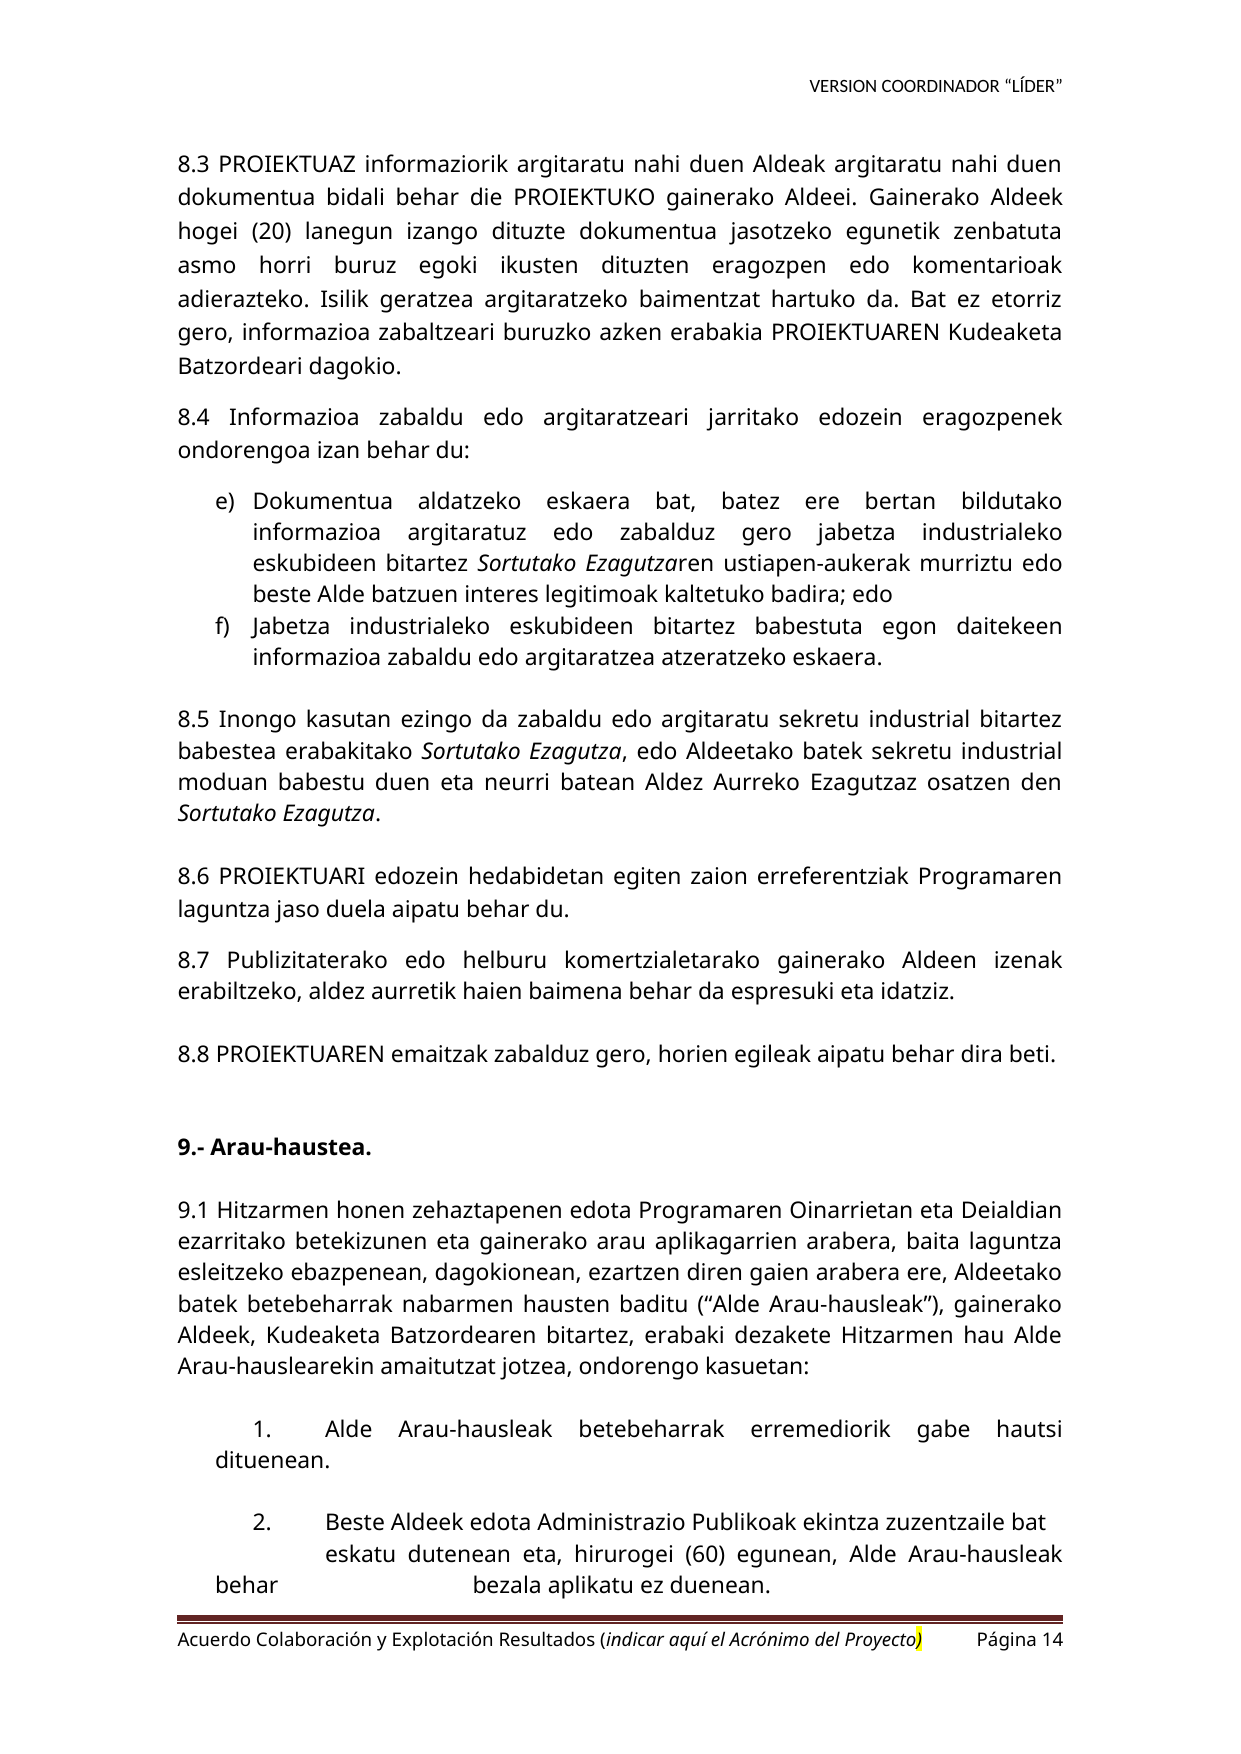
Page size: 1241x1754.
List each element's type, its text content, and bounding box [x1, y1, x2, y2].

text 8.5 Inongo kasutan ezingo da zabaldu edo argitaratu sekretu industrial bitartez babestea erabakitako Sortutako Ezagutza, edo Aldeetako batek sekretu industrial moduan babestu duen eta neurri batean Aldez Aurreko Ezagutzaz osatzen den Sortutako Ezagutza. [177, 703, 1063, 828]
text 8.6 PROIEKTUARI edozein hedabidetan egiten zaion erreferentziak Programaren laguntza jaso duela aipatu behar du. [177, 860, 1063, 925]
list Beste Aldeek edota Administrazio Publikoak ekintza zuzentzaile bat eskatu dutenean eta, hirurogei (60) egunean, Alde Arau-hausleak behar bezala aplikatu ez duenean. [215, 1506, 1063, 1600]
text 8.8 PROIEKTUAREN emaitzak zabalduz gero, horien egileak aipatu behar dira beti. [177, 1038, 1063, 1069]
list Alde Arau-hausleak betebeharrak erremediorik gabe hautsi dituenean. [215, 1413, 1063, 1475]
list Jabetza industrialeko eskubideen bitartez babestuta egon daitekeen informazioa zabaldu edo argitaratzea atzeratzeko eskaera. [215, 610, 1063, 672]
text 8.4 Informazioa zabaldu edo argitaratzeari jarritako edozein eragozpenek ondorengoa izan behar du: [177, 401, 1063, 466]
text 8.3 PROIEKTUAZ informaziorik argitaratu nahi duen Aldeak argitaratu nahi duen dokumentua bidali behar die PROIEKTUKO gainerako Aldeei. Gainerako Aldeek hogei (20) lanegun izango dituzte dokumentua jasotzeko egunetik zenbatuta asmo horri buruz egoki ikusten dituzten eragozpen edo komentarioak adierazteko. Isilik geratzea argitaratzeko baimentzat hartuko da. Bat ez etorriz gero, informazioa zabaltzeari buruzko azken erabakia PROIEKTUAREN Kudeaketa Batzordeari dagokio. [177, 148, 1063, 381]
text 9.1 Hitzarmen honen zehaztapenen edota Programaren Oinarrietan eta Deialdian ezarritako betekizunen eta gainerako arau aplikagarrien arabera, baita laguntza esleitzeko ebazpenean, dagokionean, ezartzen diren gaien arabera ere, Aldeetako batek betebeharrak nabarmen hausten baditu (“Alde Arau-hausleak”), gainerako Aldeek, Kudeaketa Batzordearen bitartez, erabaki dezakete Hitzarmen hau Alde Arau-hauslearekin amaitutzat jotzea, ondorengo kasuetan: [177, 1194, 1063, 1381]
text 8.7 Publizitaterako edo helburu komertzialetarako gainerako Aldeen izenak erabiltzeko, aldez aurretik haien baimena behar da espresuki eta idatziz. [177, 944, 1063, 1006]
text 9.- Arau-haustea. [177, 1131, 1063, 1163]
list Dokumentua aldatzeko eskaera bat, batez ere bertan bildutako informazioa argitaratuz edo zabalduz gero jabetza industrialeko eskubideen bitartez Sortutako Ezagutzaren ustiapen-aukerak murriztu edo beste Alde batzuen interes legitimoak kaltetuko badira; edo [215, 485, 1063, 610]
